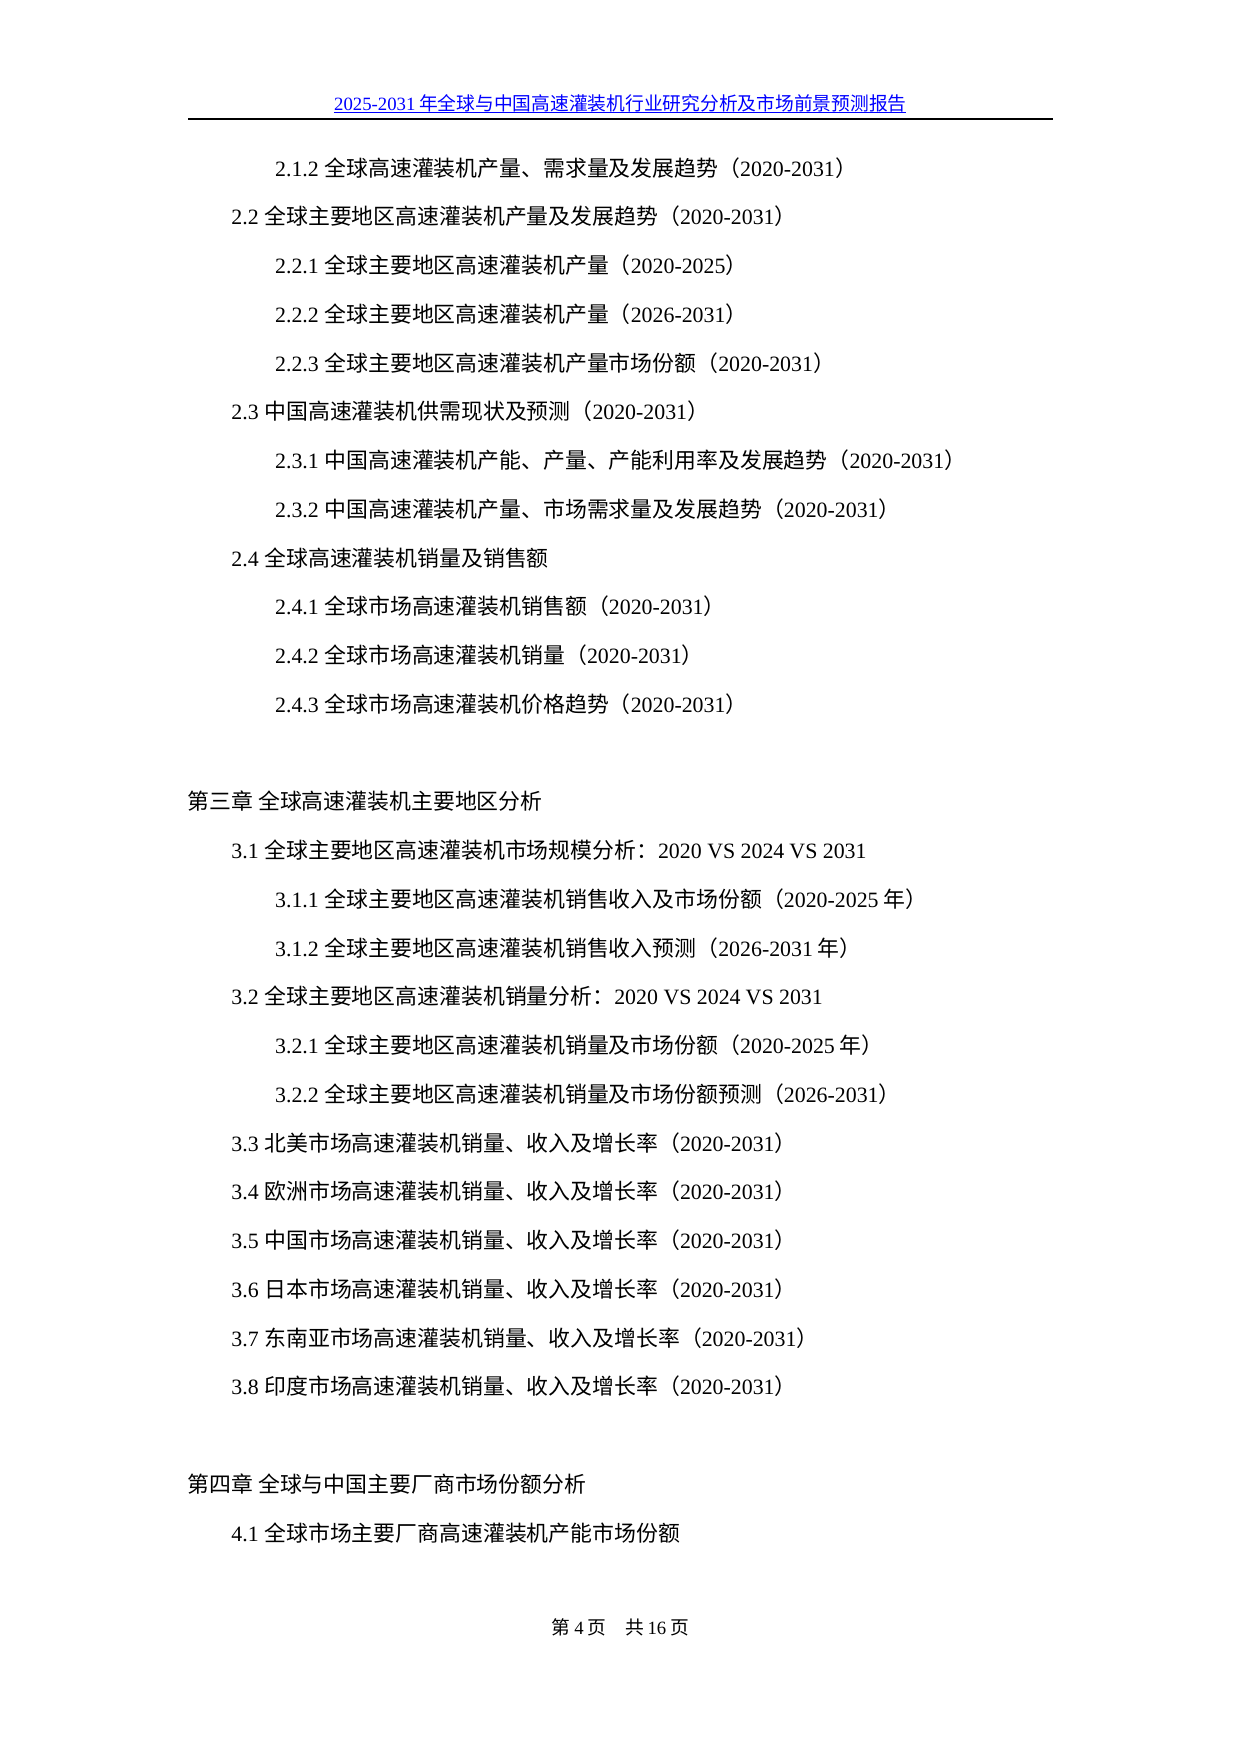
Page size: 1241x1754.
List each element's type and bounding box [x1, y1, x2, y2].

text [187, 150, 1053, 1548]
